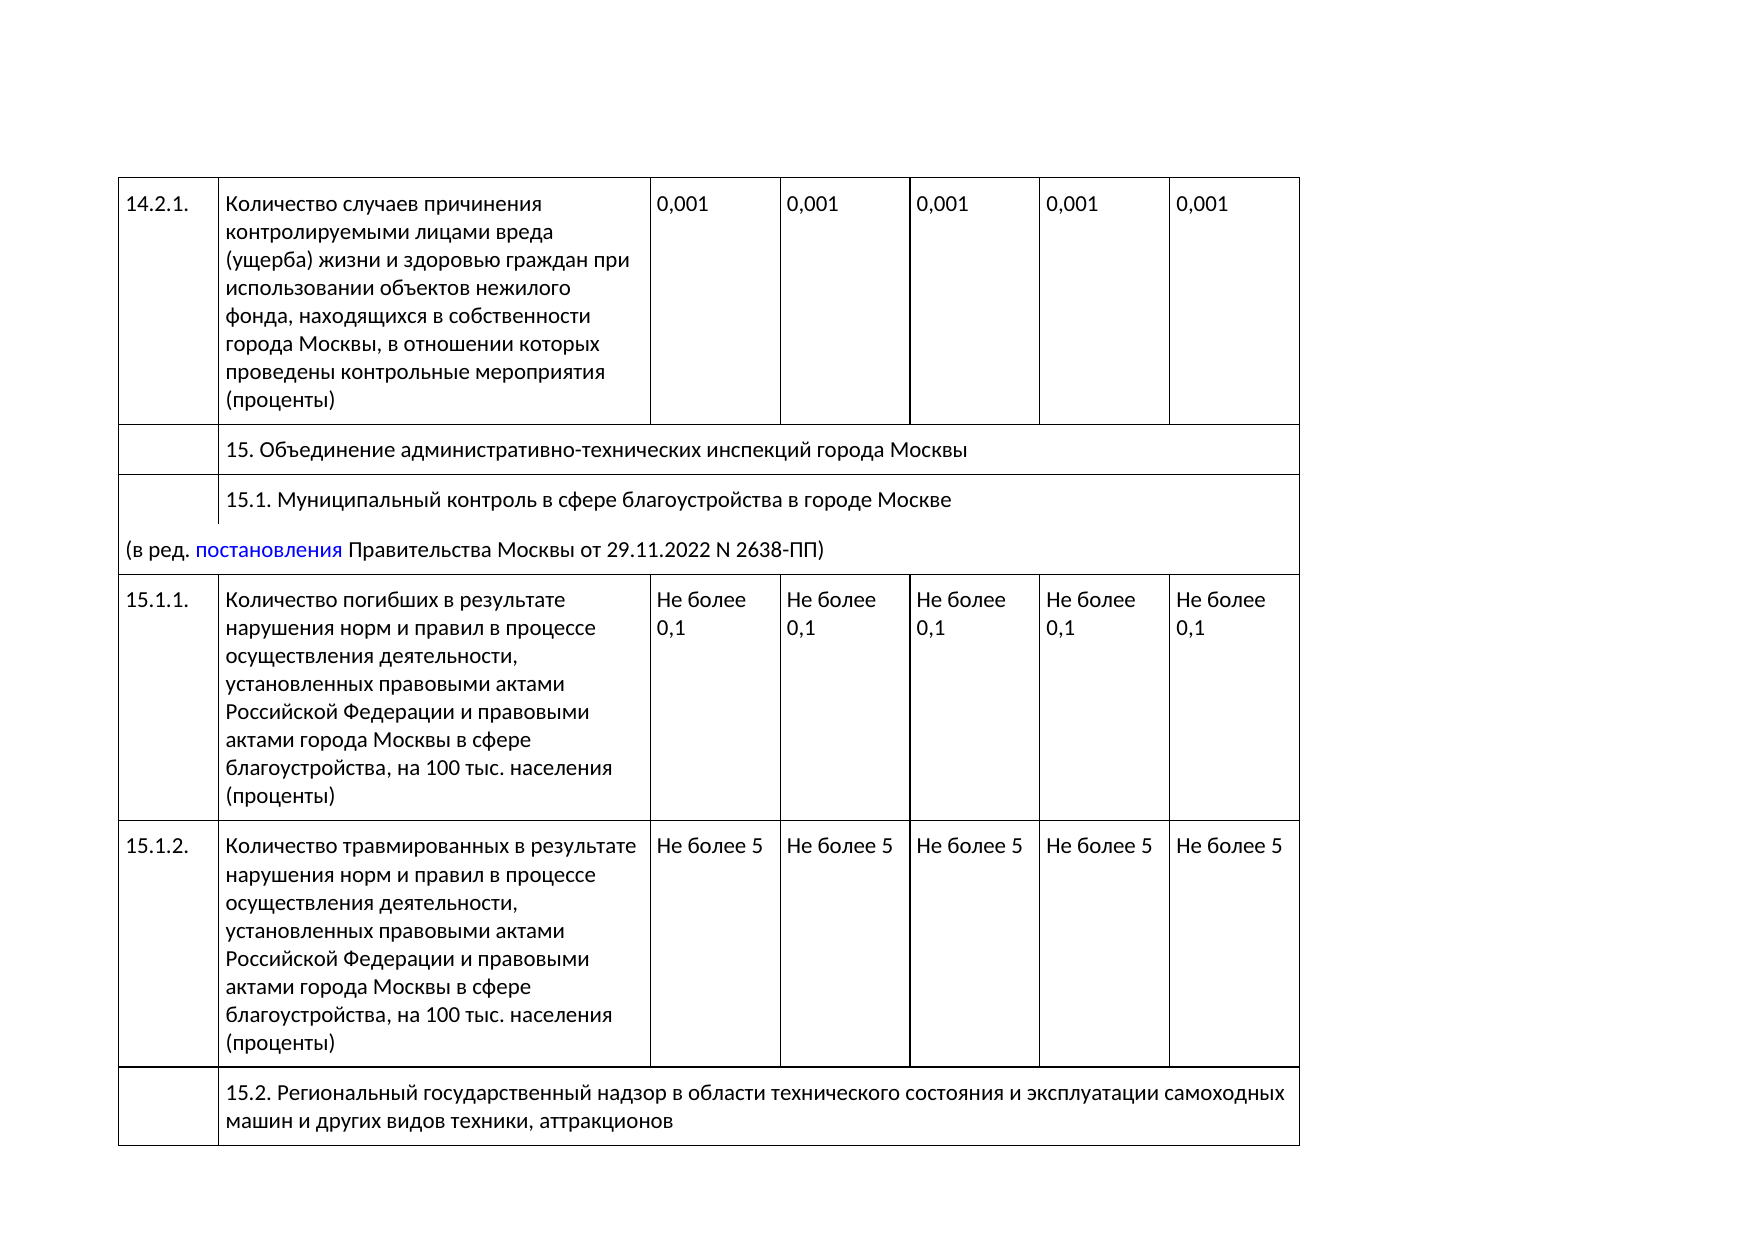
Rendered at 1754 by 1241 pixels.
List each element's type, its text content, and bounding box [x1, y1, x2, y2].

table_cell Не более 0,1 [911, 575, 1039, 820]
table_cell 15. Объединение административно-технических инспекций города Москвы [219, 425, 1299, 474]
table_cell Не более 5 [911, 821, 1039, 1066]
table_cell 0,001 [781, 178, 909, 424]
table_cell 0,001 [1040, 178, 1169, 424]
table_cell Количество случаев причинения контролируемыми лицами вреда (ущерба) жизни и здоровью граждан при использовании объектов нежилого фонда, находящихся в собственности города Москвы, в отношении которых проведены контрольные мероприятия (проценты) [219, 178, 650, 424]
table_cell [119, 425, 218, 474]
table_cell [119, 475, 218, 524]
table_cell 15.1.2. [119, 821, 218, 1066]
table_cell 0,001 [911, 178, 1039, 424]
table_cell [119, 1068, 218, 1145]
table_cell Не более 5 [781, 821, 909, 1066]
table_cell Количество погибших в результате нарушения норм и правил в процессе осуществления деятельности, установленных правовыми актами Российской Федерации и правовыми актами города Москвы в сфере благоустройства, на 100 тыс. населения (проценты) [219, 575, 650, 820]
table_cell Не более 5 [1170, 821, 1299, 1066]
table_cell 0,001 [1170, 178, 1299, 424]
table_cell Количество травмированных в результате нарушения норм и правил в процессе осуществления деятельности, установленных правовыми актами Российской Федерации и правовыми актами города Москвы в сфере благоустройства, на 100 тыс. населения (проценты) [219, 821, 650, 1066]
table_cell (в ред. постановления Правительства Москвы от 29.11.2022 N 2638-ПП) [119, 524, 1299, 573]
table_cell Не более 0,1 [781, 575, 909, 820]
table_cell 0,001 [651, 178, 780, 424]
table_cell Не более 5 [651, 821, 780, 1066]
table_cell Не более 0,1 [1170, 575, 1299, 820]
table_cell 14.2.1. [119, 178, 218, 424]
table_cell 15.1.1. [119, 575, 218, 820]
table_cell Не более 5 [1040, 821, 1169, 1066]
table_cell 15.1. Муниципальный контроль в сфере благоустройства в городе Москве [219, 475, 1299, 524]
table_cell Не более 0,1 [651, 575, 780, 820]
table_cell Не более 0,1 [1040, 575, 1169, 820]
table_cell 15.2. Региональный государственный надзор в области технического состояния и эксплуатации самоходных машин и других видов техники, аттракционов [219, 1068, 1299, 1145]
